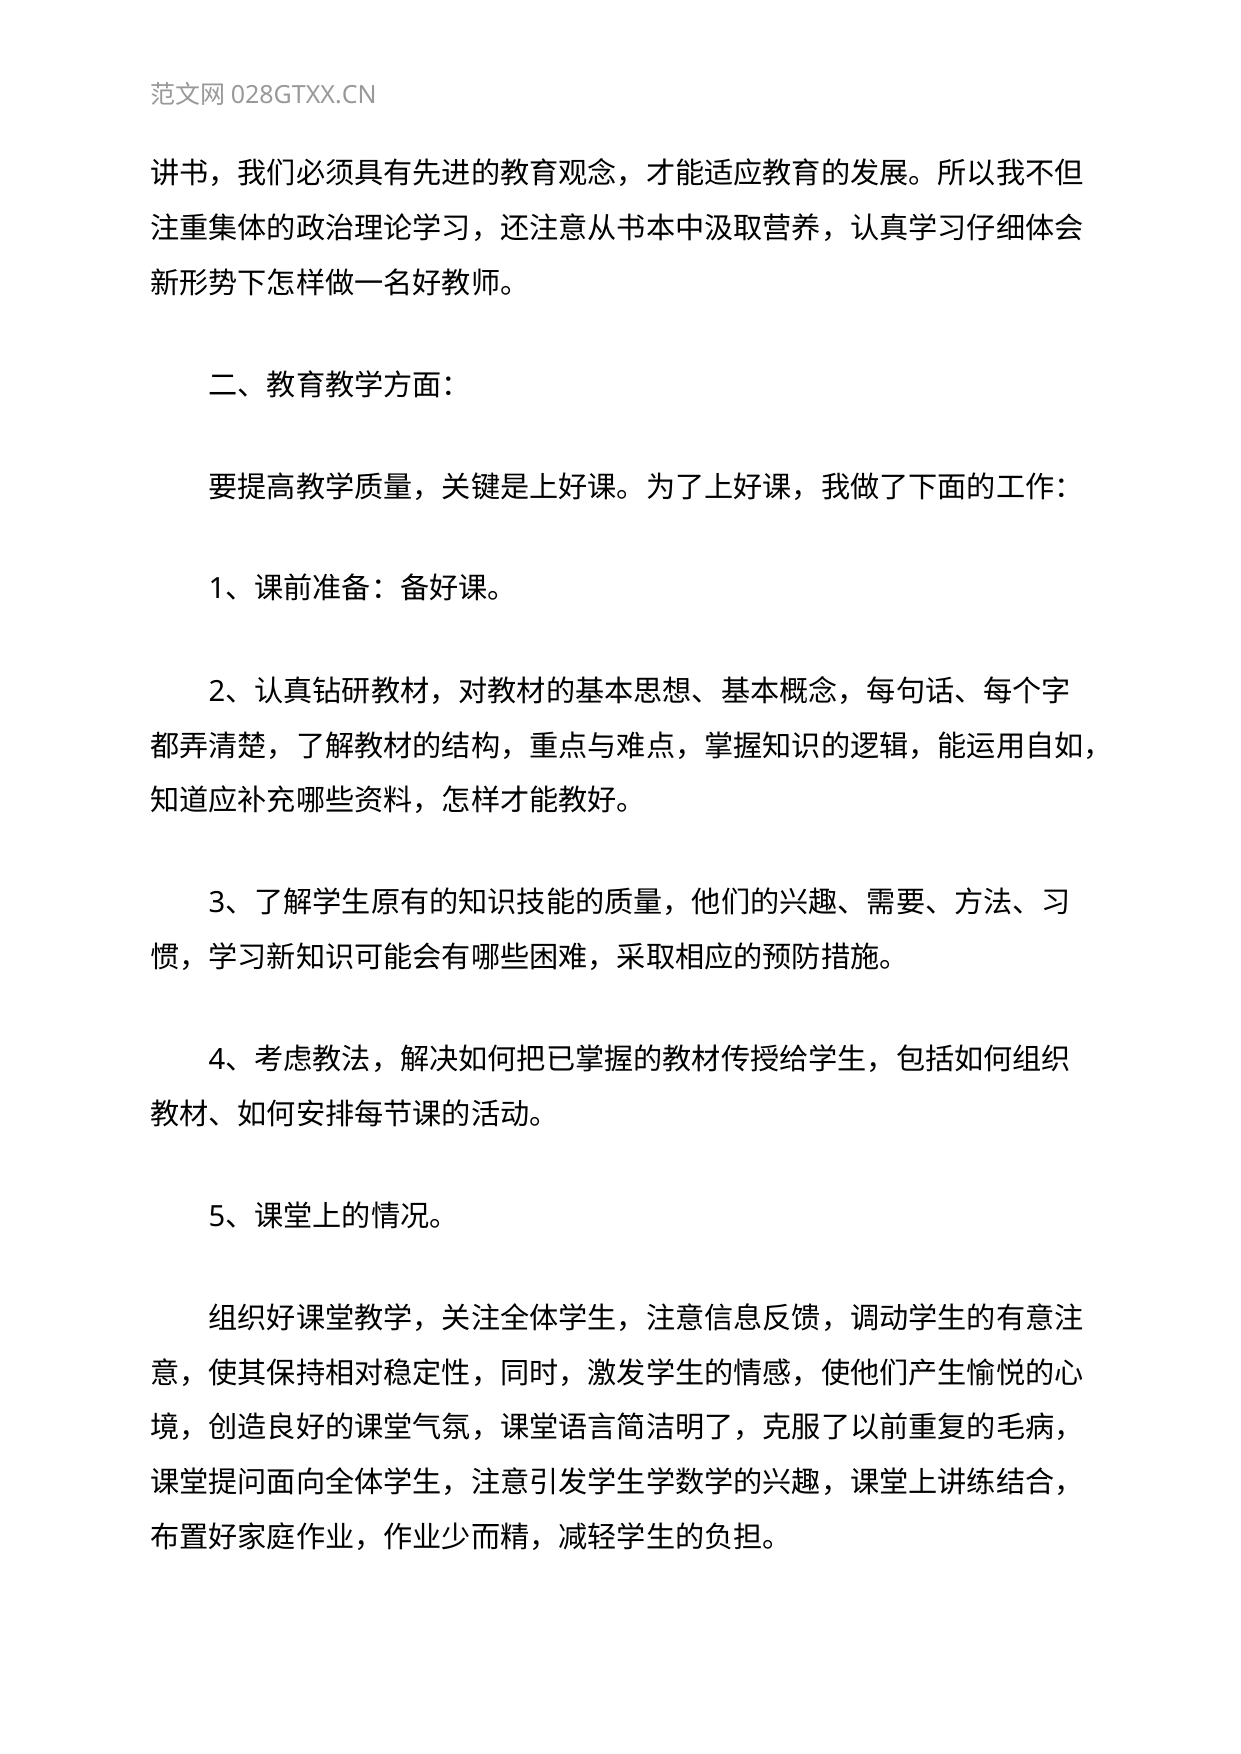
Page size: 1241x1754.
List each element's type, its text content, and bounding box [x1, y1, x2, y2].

text 1、课前准备：备好课。 [150, 565, 1090, 607]
text 要提高教学质量，关键是上好课。为了上好课，我做了下面的工作： [150, 463, 1090, 506]
text 2、认真钻研教材，对教材的基本思想、基本概念，每句话、每个字都弄清楚，了解教材的结构，重点与难点，掌握知识的逻辑，能运用自如，知道应补充哪些资料，怎样才能教好。 [150, 667, 1090, 819]
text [150, 150, 1090, 302]
text 组织好课堂教学，关注全体学生，注意信息反馈，调动学生的有意注意，使其保持相对稳定性，同时，激发学生的情感，使他们产生愉悦的心境，创造良好的课堂气氛，课堂语言简洁明了，克服了以前重复的毛病，课堂提问面向全体学生，注意引发学生学数学的兴趣，课堂上讲练结合，布置好家庭作业，作业少而精，减轻学生的负担。 [150, 1294, 1090, 1556]
text 3、了解学生原有的知识技能的质量，他们的兴趣、需要、方法、习惯，学习新知识可能会有哪些困难，采取相应的预防措施。 [150, 879, 1090, 976]
text 二、教育教学方面： [150, 362, 1090, 404]
text 4、考虑教法，解决如何把已掌握的教材传授给学生，包括如何组织教材、如何安排每节课的活动。 [150, 1036, 1090, 1133]
text 5、课堂上的情况。 [150, 1192, 1090, 1235]
